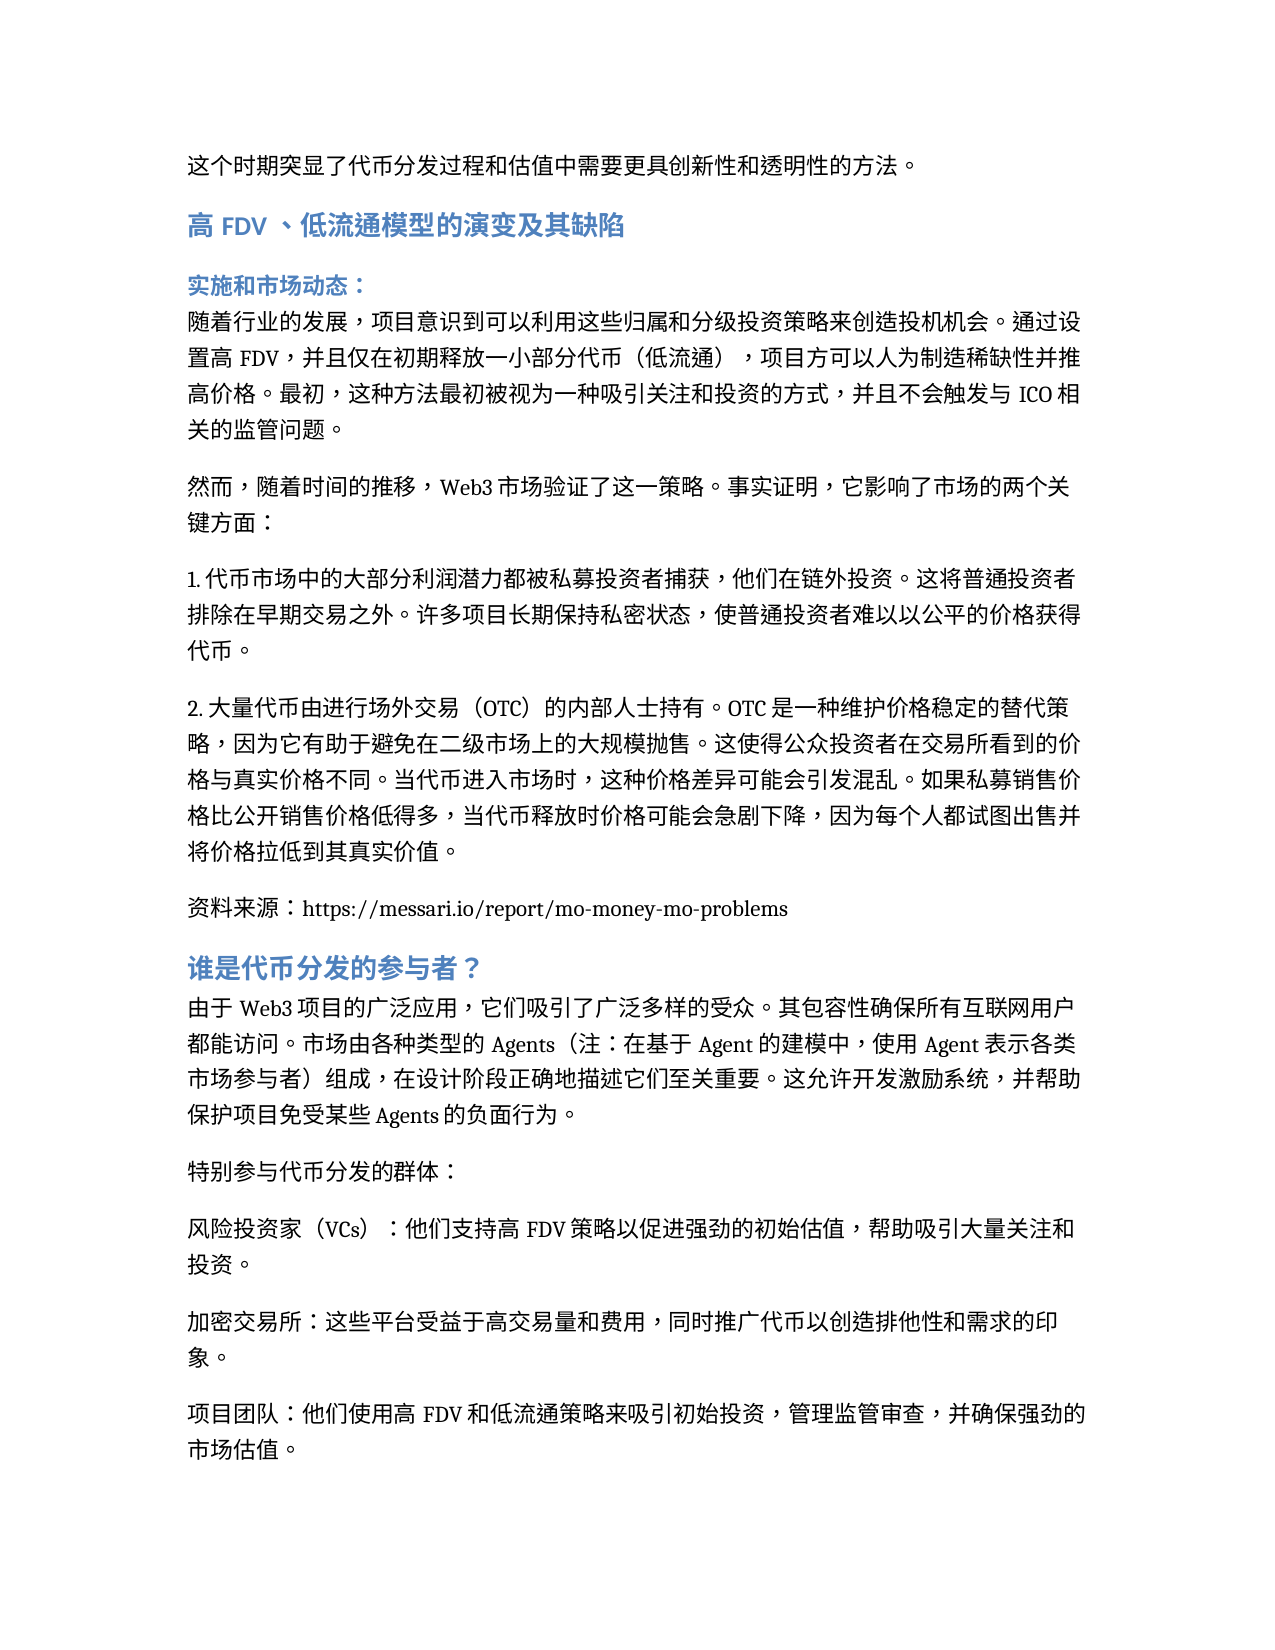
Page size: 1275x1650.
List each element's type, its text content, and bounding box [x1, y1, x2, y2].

text 特别参与代币分发的群体： [187, 1156, 1087, 1187]
text 2. 大量代币由进行场外交易（OTC）的内部人士持有。OTC 是一种维护价格稳定的替代策略，因为它有助于避免在二级市场上的大规模抛售。这使得公众投资者在交易所看到的价格与真实价格不同。当代币进入市场时，这种价格差异可能会引发混乱。如果私募销售价格比公开销售价格低得多，当代币释放时价格可能会急剧下降，因为每个人都试图出售并将价格拉低到其真实价值。 [187, 692, 1087, 867]
text 加密交易所：这些平台受益于高交易量和费用，同时推广代币以创造排他性和需求的印象。 [187, 1306, 1087, 1373]
text 然而，随着时间的推移，Web3 市场验证了这一策略。事实证明，它影响了市场的两个关键方面： [187, 471, 1087, 538]
text 项目团队：他们使用高 FDV 和低流通策略来吸引初始投资，管理监管审查，并确保强劲的市场估值。 [187, 1398, 1087, 1466]
text 风险投资家（VCs）：他们支持高 FDV 策略以促进强劲的初始估值，帮助吸引大量关注和投资。 [187, 1213, 1087, 1280]
text 资料来源：https://messari.io/report/mo-money-mo-problems [187, 892, 1087, 924]
subtitle 实施和市场动态： [187, 270, 1087, 301]
text 由于 Web3 项目的广泛应用，它们吸引了广泛多样的受众。其包容性确保所有互联网用户都能访问。市场由各种类型的 Agents（注：在基于 Agent 的建模中，使用 Agent 表示各类市场参与者）组成，在设计阶段正确地描述它们至关重要。这允许开发激励系统，并帮助保护项目免受某些Agents的负面行为。 [187, 992, 1087, 1131]
subtitle 谁是代币分发的参与者？ [187, 949, 1087, 986]
text 1. 代币市场中的大部分利润潜力都被私募投资者捕获，他们在链外投资。这将普通投资者排除在早期交易之外。许多项目长期保持私密状态，使普通投资者难以以公平的价格获得代币。 [187, 563, 1087, 666]
subtitle 高 FDV 、低流通模型的演变及其缺陷 [187, 207, 1087, 244]
text 这个时期突显了代币分发过程和估值中需要更具创新性和透明性的方法。 [187, 150, 1087, 181]
text 随着行业的发展，项目意识到可以利用这些归属和分级投资策略来创造投机机会。通过设置高 FDV，并且仅在初期释放一小部分代币（低流通），项目方可以人为制造稀缺性并推高价格。最初，这种方法最初被视为一种吸引关注和投资的方式，并且不会触发与 ICO 相关的监管问题。 [187, 306, 1087, 445]
